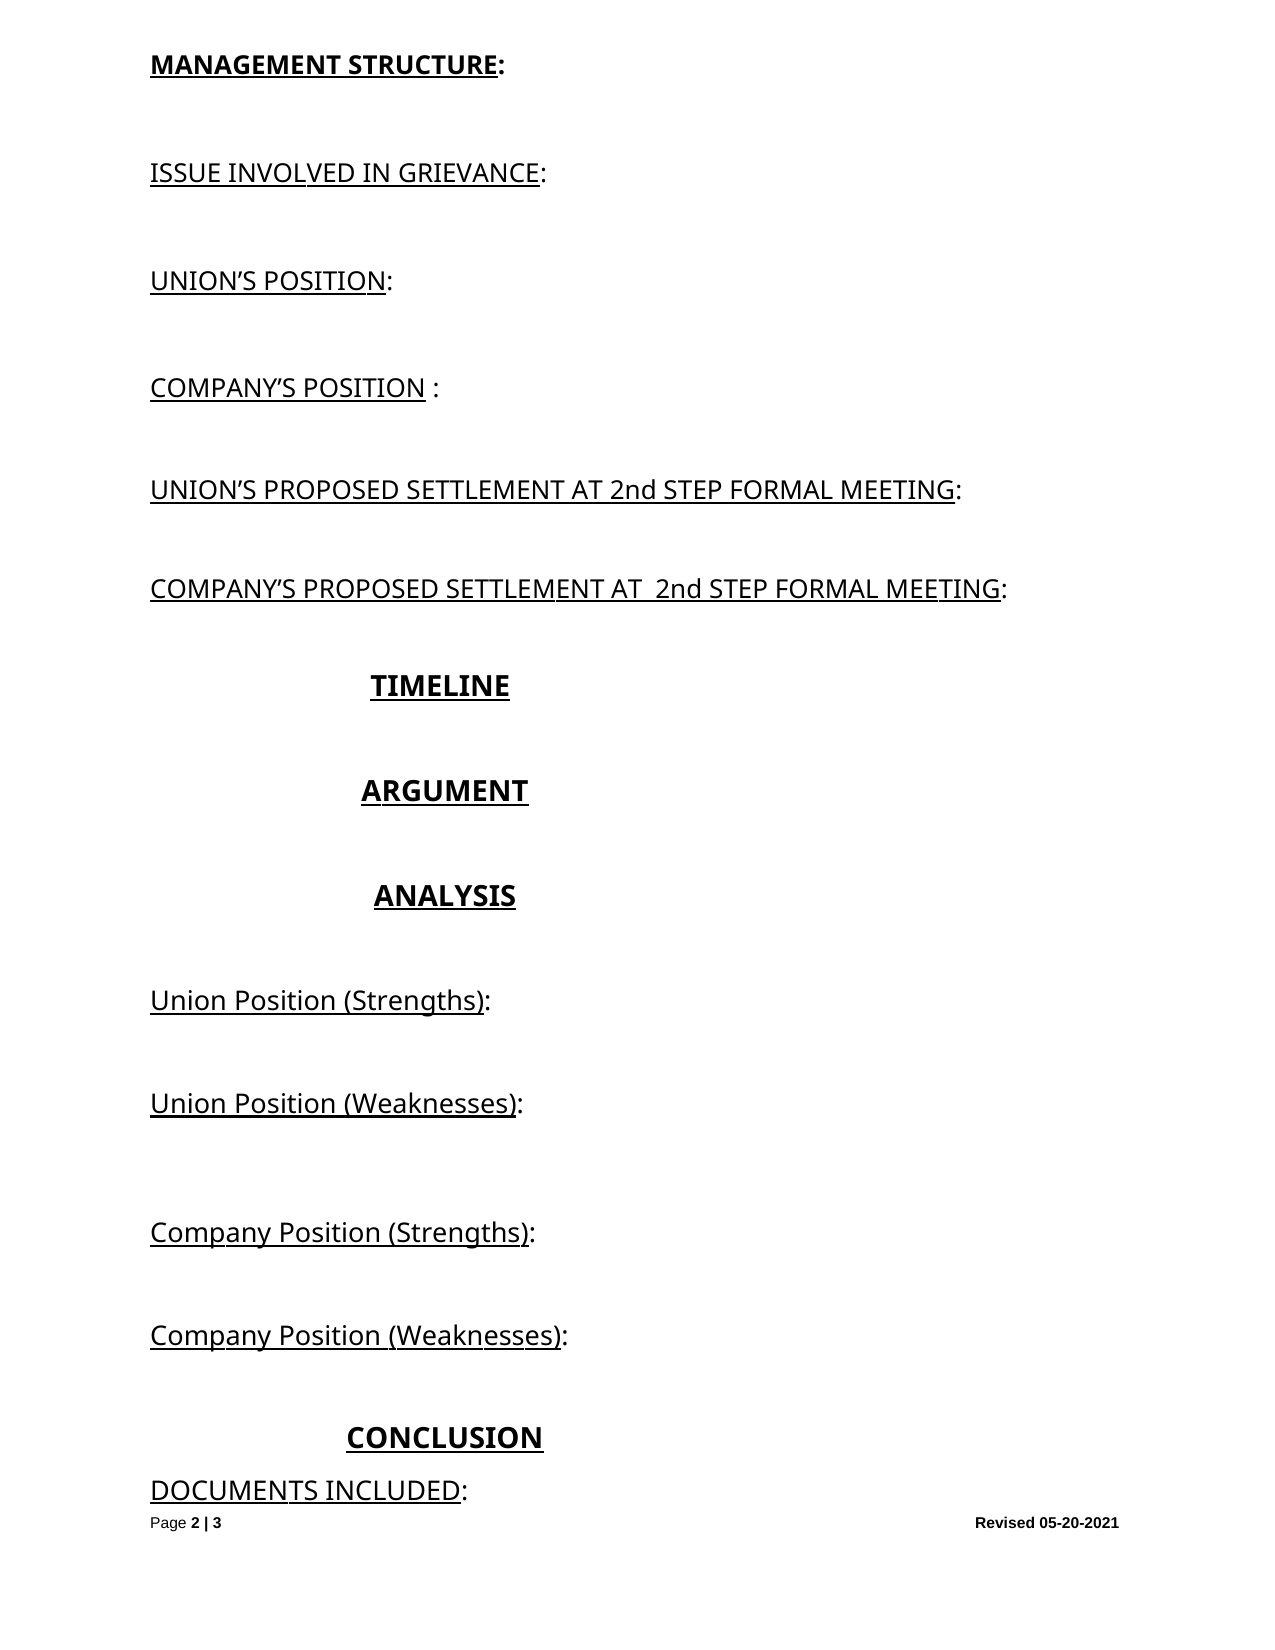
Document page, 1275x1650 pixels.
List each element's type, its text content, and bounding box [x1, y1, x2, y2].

text UNION’S POSITION: [150, 261, 1125, 298]
text ISSUE INVOLVED IN GRIEVANCE: [150, 153, 1125, 190]
text DOCUMENTS INCLUDED: [150, 1477, 1125, 1504]
text MANAGEMENT STRUCTURE: [150, 45, 1125, 82]
text UNION’S PROPOSED SETTLEMENT AT 2nd STEP FORMAL MEETING: [150, 477, 1125, 504]
text Union Position (Strengths): [150, 987, 1125, 1014]
text ANALYSIS [150, 883, 739, 910]
text Company Position (Weaknesses): [150, 1322, 1125, 1349]
text Company Position (Strengths): [150, 1220, 1125, 1247]
text COMPANY’S PROPOSED SETTLEMENT AT 2nd STEP FORMAL MEETING: [150, 575, 1125, 602]
text COMPANY’S POSITION : [150, 370, 1125, 405]
text Union Position (Weaknesses): [150, 1090, 1125, 1117]
text ARGUMENT [150, 778, 739, 805]
text CONCLUSION [150, 1425, 739, 1452]
text TIMELINE [150, 673, 730, 701]
